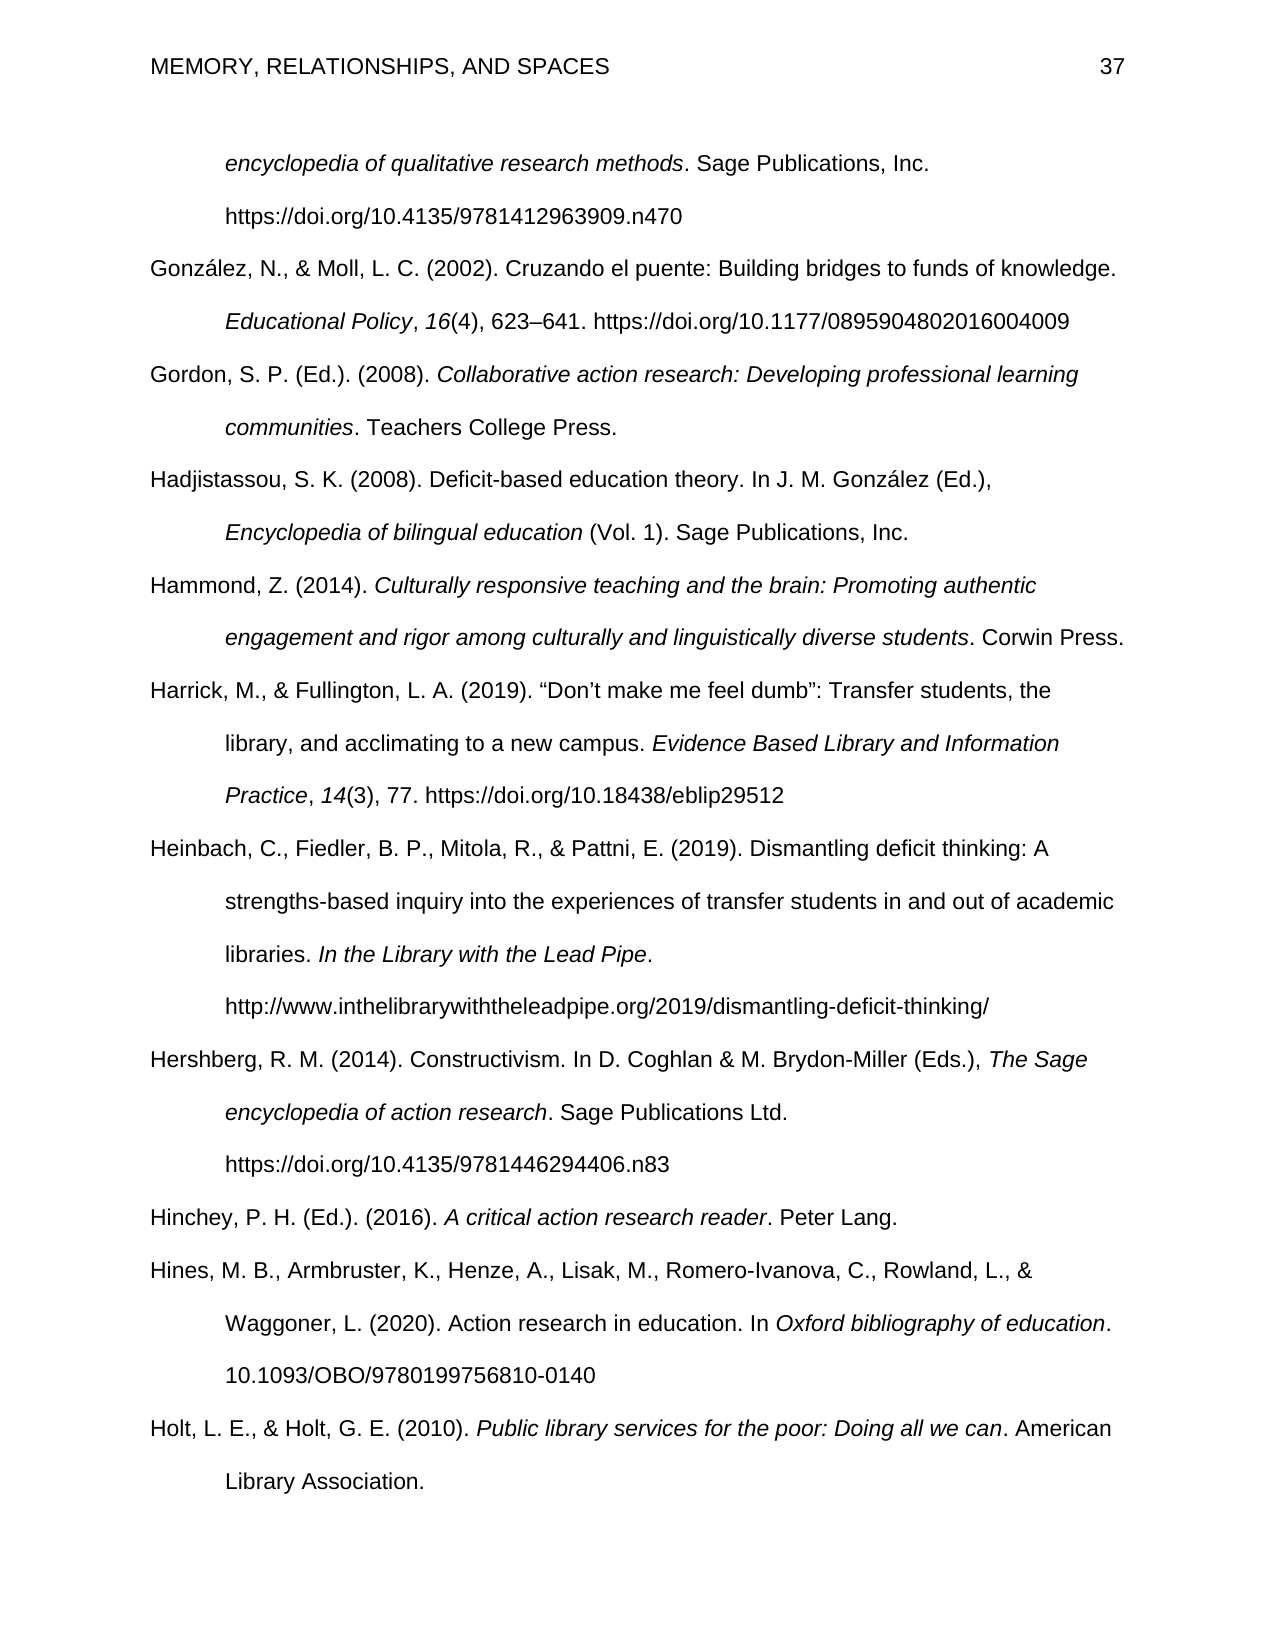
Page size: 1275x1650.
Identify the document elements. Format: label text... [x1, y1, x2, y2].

text Heinbach, C., Fiedler, B. P., Mitola, R., & Pattni, E. (2019). Dismantling deficit thinking: A strengths-based inquiry into the experiences of transfer students in and out of academic libraries. In the Library with the Lead Pipe. http://www.inthelibrarywiththeleadpipe.org/2019/dismantling-deficit-thinking/ [150, 835, 1125, 1020]
text Harrick, M., & Fullington, L. A. (2019). “Don’t make me feel dumb”: Transfer students, the library, and acclimating to a new campus. Evidence Based Library and Information Practice, 14(3), 77. https://doi.org/10.18438/eblip29512 [150, 677, 1125, 809]
text Holt, L. E., & Holt, G. E. (2010). Public library services for the poor: Doing all we can. American Library Association. [150, 1415, 1125, 1494]
text Hadjistassou, S. K. (2008). Deficit-based education theory. In J. M. González (Ed.), Encyclopedia of bilingual education (Vol. 1). Sage Publications, Inc. [150, 466, 1125, 545]
text Hinchey, P. H. (Ed.). (2016). A critical action research reader. Peter Lang. [150, 1204, 1125, 1231]
text Gordon, S. P. (Ed.). (2008). Collaborative action research: Developing professional learning communities. Teachers College Press. [150, 361, 1125, 440]
text González, N., & Moll, L. C. (2002). Cruzando el puente: Building bridges to funds of knowledge. Educational Policy, 16(4), 623–641. https://doi.org/10.1177/0895904802016004009 [150, 255, 1125, 334]
text Hershberg, R. M. (2014). Constructivism. In D. Coghlan & M. Brydon-Miller (Eds.), The Sage encyclopedia of action research. Sage Publications Ltd. https://doi.org/10.4135/9781446294406.n83 [150, 1046, 1125, 1178]
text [150, 150, 1125, 229]
text Hines, M. B., Armbruster, K., Henze, A., Lisak, M., Romero-Ivanova, C., Rowland, L., & Waggoner, L. (2020). Action research in education. In Oxford bibliography of education. 10.1093/OBO/9780199756810-0140 [150, 1257, 1125, 1389]
text Hammond, Z. (2014). Culturally responsive teaching and the brain: Promoting authentic engagement and rigor among culturally and linguistically diverse students. Corwin Press. [150, 572, 1125, 651]
